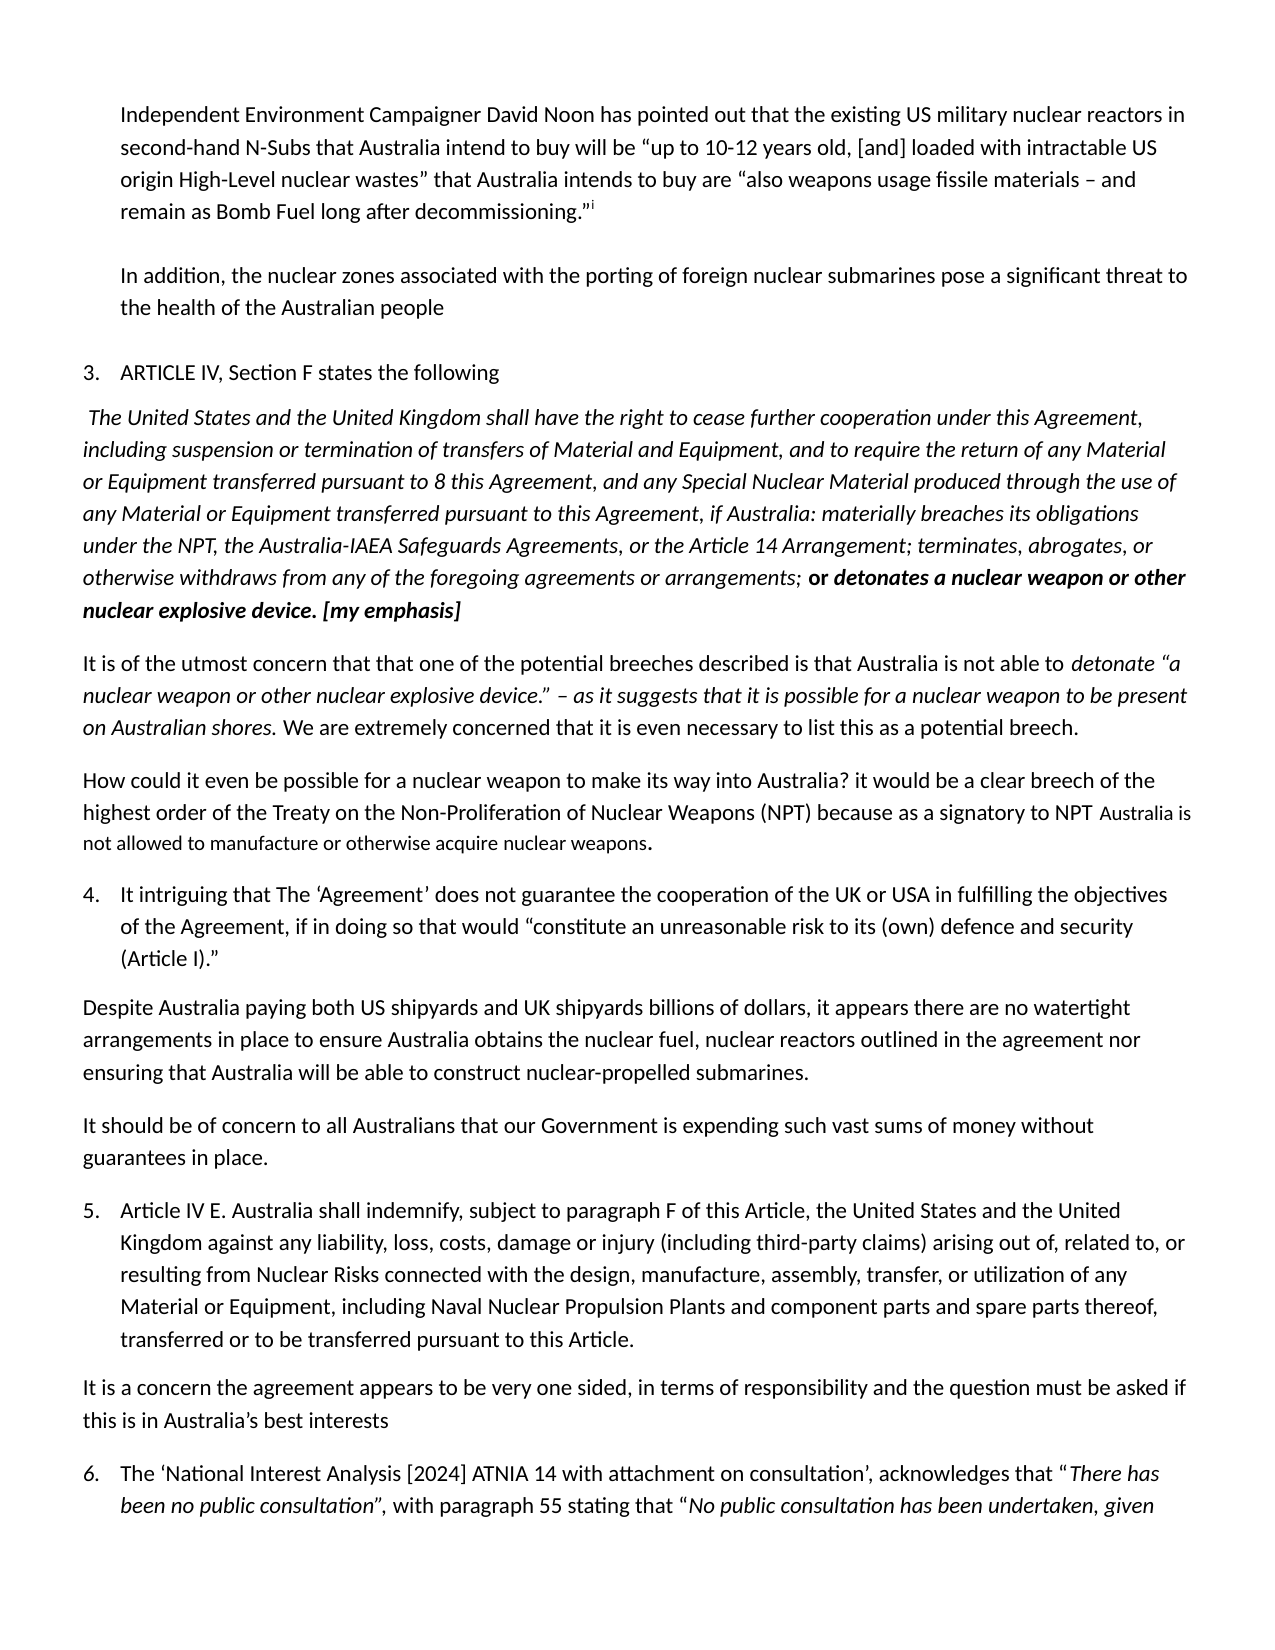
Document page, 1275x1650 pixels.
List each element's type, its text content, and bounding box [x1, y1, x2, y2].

list Article IV E. Australia shall indemnify, subject to paragraph F of this Article, the United States and the United Kingdom against any liability, loss, costs, damage or injury (including third-party claims) arising out of, related to, or resulting from Nuclear Risks connected with the design, manufacture, assembly, transfer, or utilization of any Material or Equipment, including Naval Nuclear Propulsion Plants and component parts and spare parts thereof, transferred or to be transferred pursuant to this Article. [83, 1196, 1192, 1353]
list In addition, the nuclear zones associated with the porting of foreign nuclear submarines pose a significant threat to the health of the Australian people [120, 261, 1192, 322]
text Despite Australia paying both US shipyards and UK shipyards billions of dollars, it appears there are no watertight arrangements in place to ensure Australia obtains the nuclear fuel, nuclear reactors outlined in the agreement nor ensuring that Australia will be able to construct nuclear-propelled submarines. [83, 993, 1192, 1086]
list ARTICLE IV, Section F states the following [83, 358, 1192, 386]
list It intriguing that The ‘Agreement’ does not guarantee the cooperation of the UK or USA in fulfilling the objectives of the Agreement, if in doing so that would “constitute an unreasonable risk to its (own) defence and security (Article I).” [83, 880, 1192, 972]
text It is a concern the agreement appears to be very one sided, in terms of responsibility and the question must be asked if this is in Australia’s best interests [83, 1373, 1192, 1434]
text It is of the utmost concern that that one of the potential breeches described is that Australia is not able to detonate “a nuclear weapon or other nuclear explosive device.” – as it suggests that it is possible for a nuclear weapon to be present on Australian shores. We are extremely concerned that it is even necessary to list this as a potential breech. [83, 649, 1192, 741]
text How could it even be possible for a nuclear weapon to make its way into Australia? it would be a clear breech of the highest order of the Treaty on the Non-Proliferation of Nuclear Weapons (NPT) because as a signatory to NPT Australia is not allowed to manufacture or otherwise acquire nuclear weapons. [83, 766, 1192, 856]
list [83, 1459, 1192, 1519]
text The United States and the United Kingdom shall have the right to cease further cooperation under this Agreement, including suspension or termination of transfers of Material and Equipment, and to require the return of any Material or Equipment transferred pursuant to 8 this Agreement, and any Special Nuclear Material produced through the use of any Material or Equipment transferred pursuant to this Agreement, if Australia: materially breaches its obligations under the NPT, the Australia-IAEA Safeguards Agreements, or the Article 14 Arrangement; terminates, abrogates, or otherwise withdraws from any of the foregoing agreements or arrangements; or detonates a nuclear weapon or other nuclear explosive device. [my emphasis] [83, 403, 1192, 624]
text It should be of concern to all Australians that our Government is expending such vast sums of money without guarantees in place. [83, 1111, 1192, 1171]
list Independent Environment Campaigner David Noon has pointed out that the existing US military nuclear reactors in second-hand N-Subs that Australia intend to buy will be “up to 10-12 years old, [and] loaded with intractable US origin High-Level nuclear wastes” that Australia intends to buy are “also weapons usage fissile materials – and remain as Bomb Fuel long after decommissioning.” [120, 100, 1192, 225]
